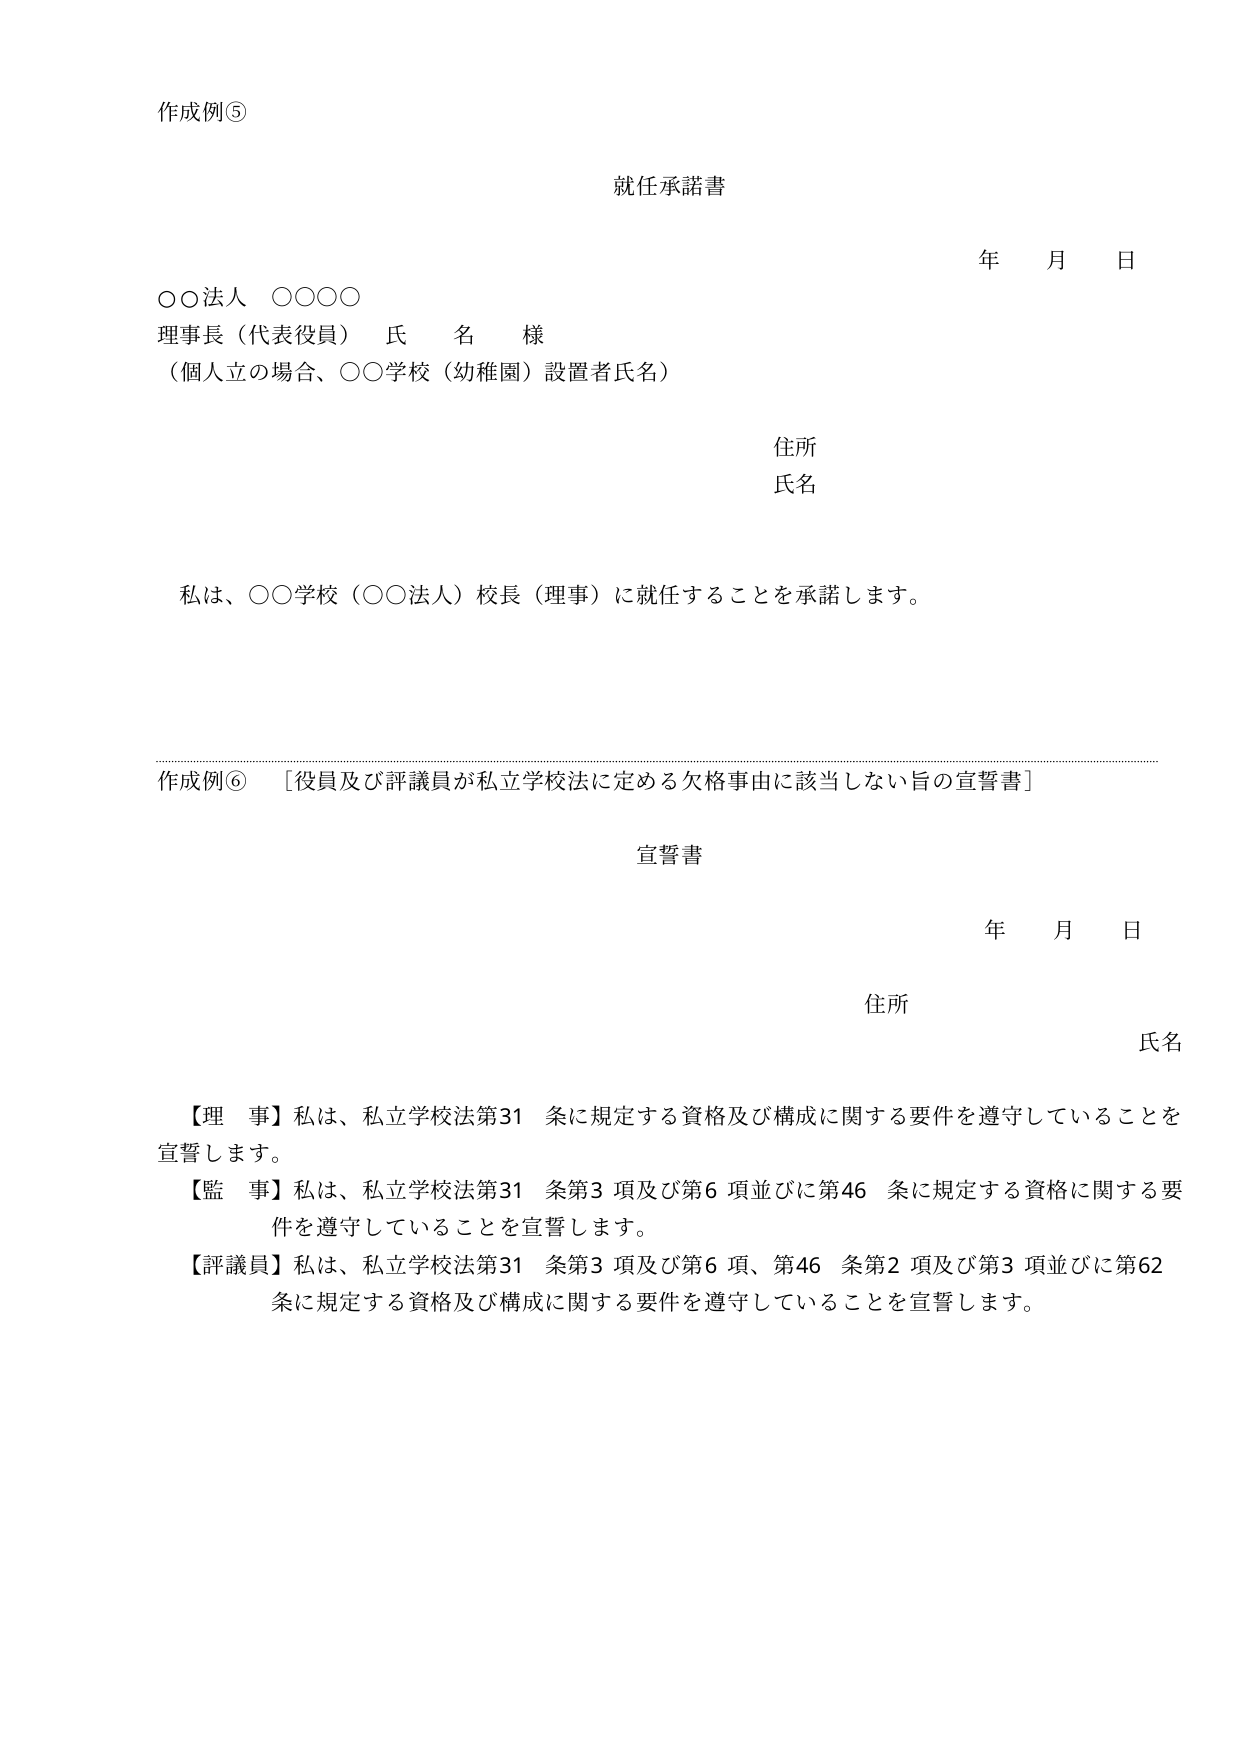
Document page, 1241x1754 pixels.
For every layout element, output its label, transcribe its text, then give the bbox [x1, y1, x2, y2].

text 住所 [157, 985, 1183, 1022]
text 私は、○○学校（○○法人）校長（理事）に就任することを承諾します。 [157, 576, 1183, 613]
text 住所 [764, 427, 1183, 464]
text 就任承諾書 [157, 167, 1183, 204]
text （個人立の場合、○○学校（幼稚園）設置者氏名） [157, 352, 1183, 390]
list ○法人 ○○○○ [157, 278, 1183, 315]
text 作成例⑥ ［役員及び評議員が私立学校法に定める欠格事由に該当しない旨の宣誓書］ [157, 762, 1183, 799]
text 【監 事】私は、私立学校法第31条第3項及び第6項並びに第46条に規定する資格に関する要件を遵守していることを宣誓します。 [167, 1171, 1183, 1245]
text 【理 事】私は、私立学校法第31条に規定する資格及び構成に関する要件を遵守していることを宣誓します。 [157, 1096, 1183, 1171]
text 年 月 日 [157, 910, 1144, 947]
text 氏名 [157, 1022, 1183, 1059]
text 【評議員】私は、私立学校法第31条第3項及び第6項、第46条第2項及び第3項並びに第62条に規定する資格及び構成に関する要件を遵守していることを宣誓します。 [167, 1245, 1183, 1319]
text 年 月 日 [890, 241, 1183, 278]
text 理事長（代表役員） 氏 名 様 [157, 315, 1183, 352]
text 作成例⑤ [157, 92, 1183, 129]
text 氏名 [764, 464, 1183, 501]
text 宣誓書 [157, 836, 1183, 873]
